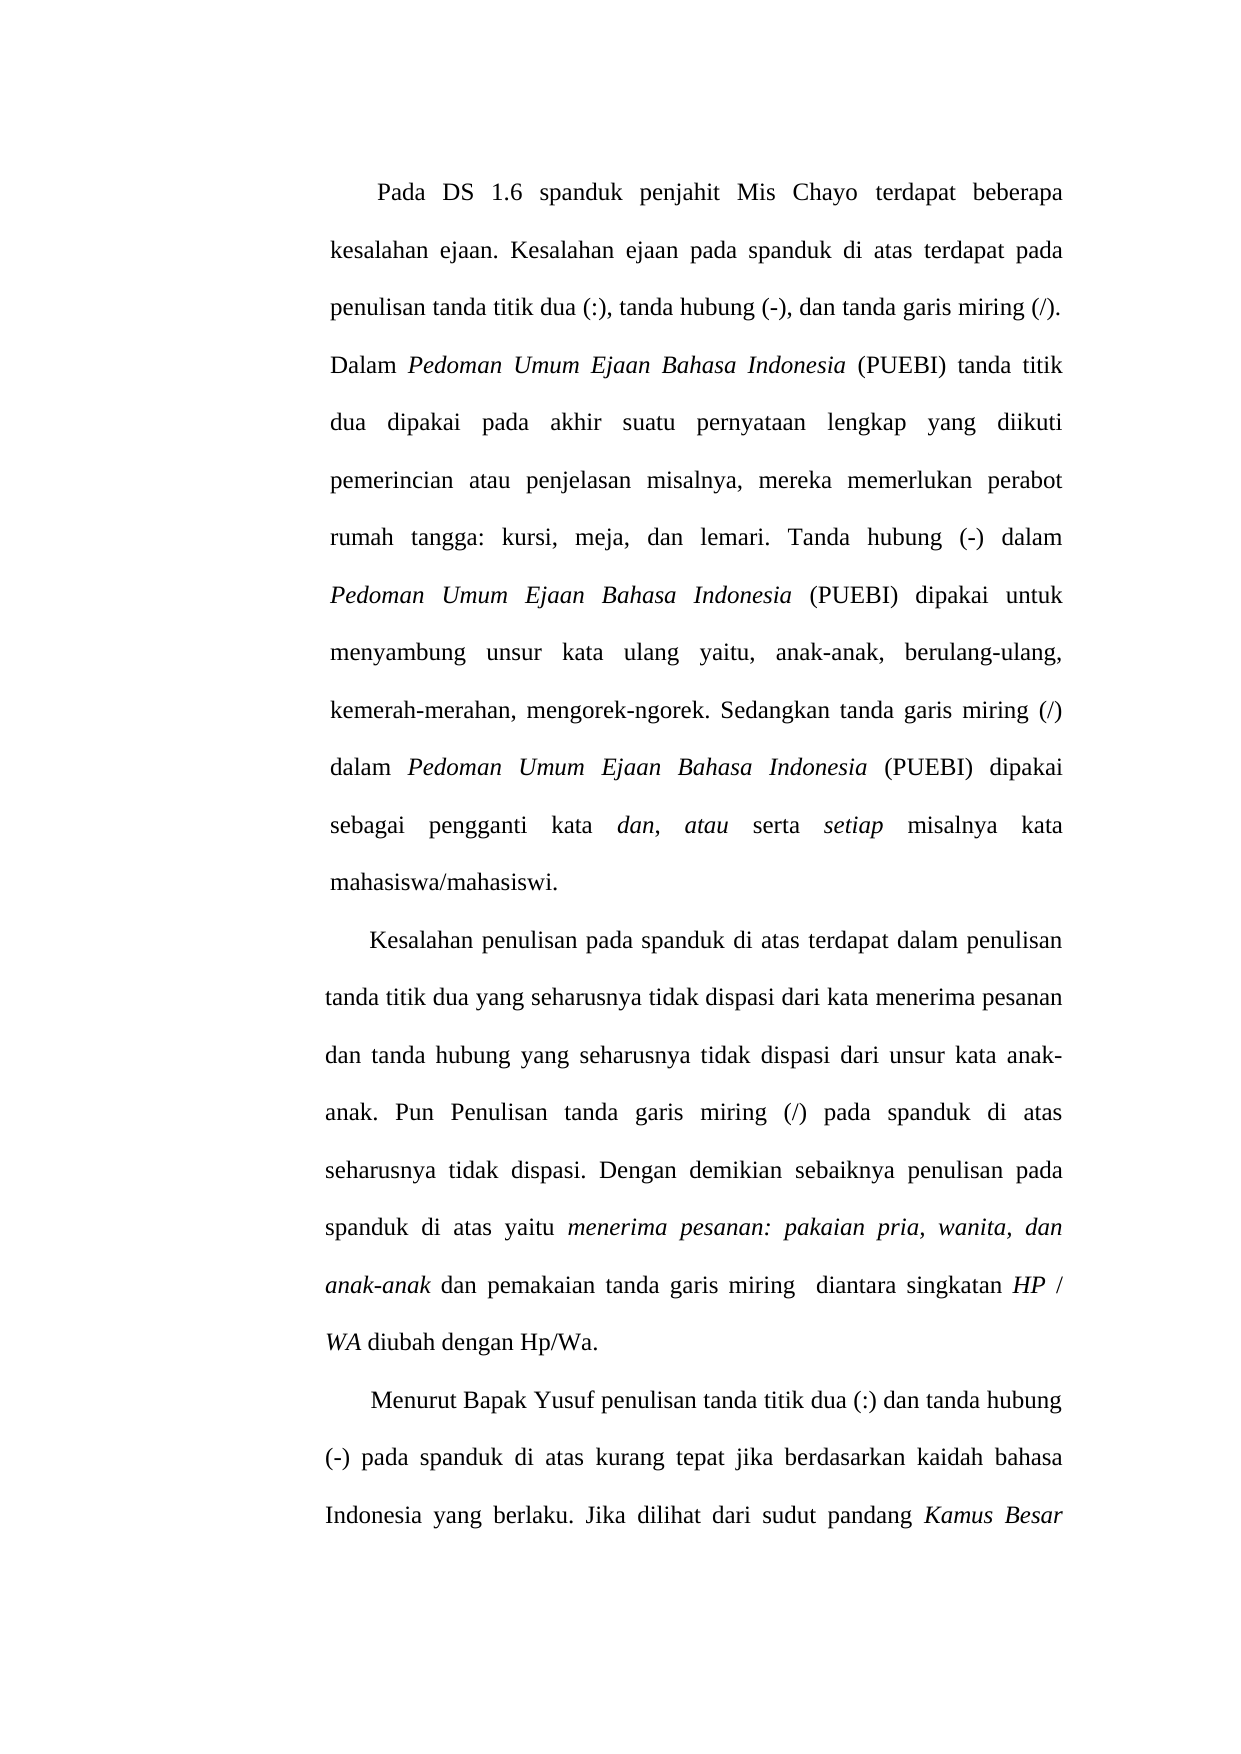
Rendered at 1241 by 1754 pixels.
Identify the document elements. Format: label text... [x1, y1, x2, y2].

text Kesalahan penulisan pada spanduk di atas terdapat dalam penulisan tanda titik dua yang seharusnya tidak dispasi dari kata menerima pesanan dan tanda hubung yang seharusnya tidak dispasi dari unsur kata anak-anak. Pun Penulisan tanda garis miring (/) pada spanduk di atas seharusnya tidak dispasi. Dengan demikian sebaiknya penulisan pada spanduk di atas yaitu menerima pesanan: pakaian pria, wanita, dan anak-anak dan pemakaian tanda garis miring diantara singkatan HP / WA diubah dengan Hp/Wa. [325, 925, 1063, 1356]
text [325, 1385, 1063, 1528]
text Pada DS 1.6 spanduk penjahit Mis Chayo terdapat beberapa kesalahan ejaan. Kesalahan ejaan pada spanduk di atas terdapat pada penulisan tanda titik dua (:), tanda hubung (-), dan tanda garis miring (/). Dalam Pedoman Umum Ejaan Bahasa Indonesia (PUEBI) tanda titik dua dipakai pada akhir suatu pernyataan lengkap yang diikuti pemerincian atau penjelasan misalnya, mereka memerlukan perabot rumah tangga: kursi, meja, dan lemari. Tanda hubung (-) dalam Pedoman Umum Ejaan Bahasa Indonesia (PUEBI) dipakai untuk menyambung unsur kata ulang yaitu, anak-anak, berulang-ulang, kemerah-merahan, mengorek-ngorek. Sedangkan tanda garis miring (/) dalam Pedoman Umum Ejaan Bahasa Indonesia (PUEBI) dipakai sebagai pengganti kata dan, atau serta setiap misalnya kata mahasiswa/mahasiswi. [330, 177, 1063, 896]
